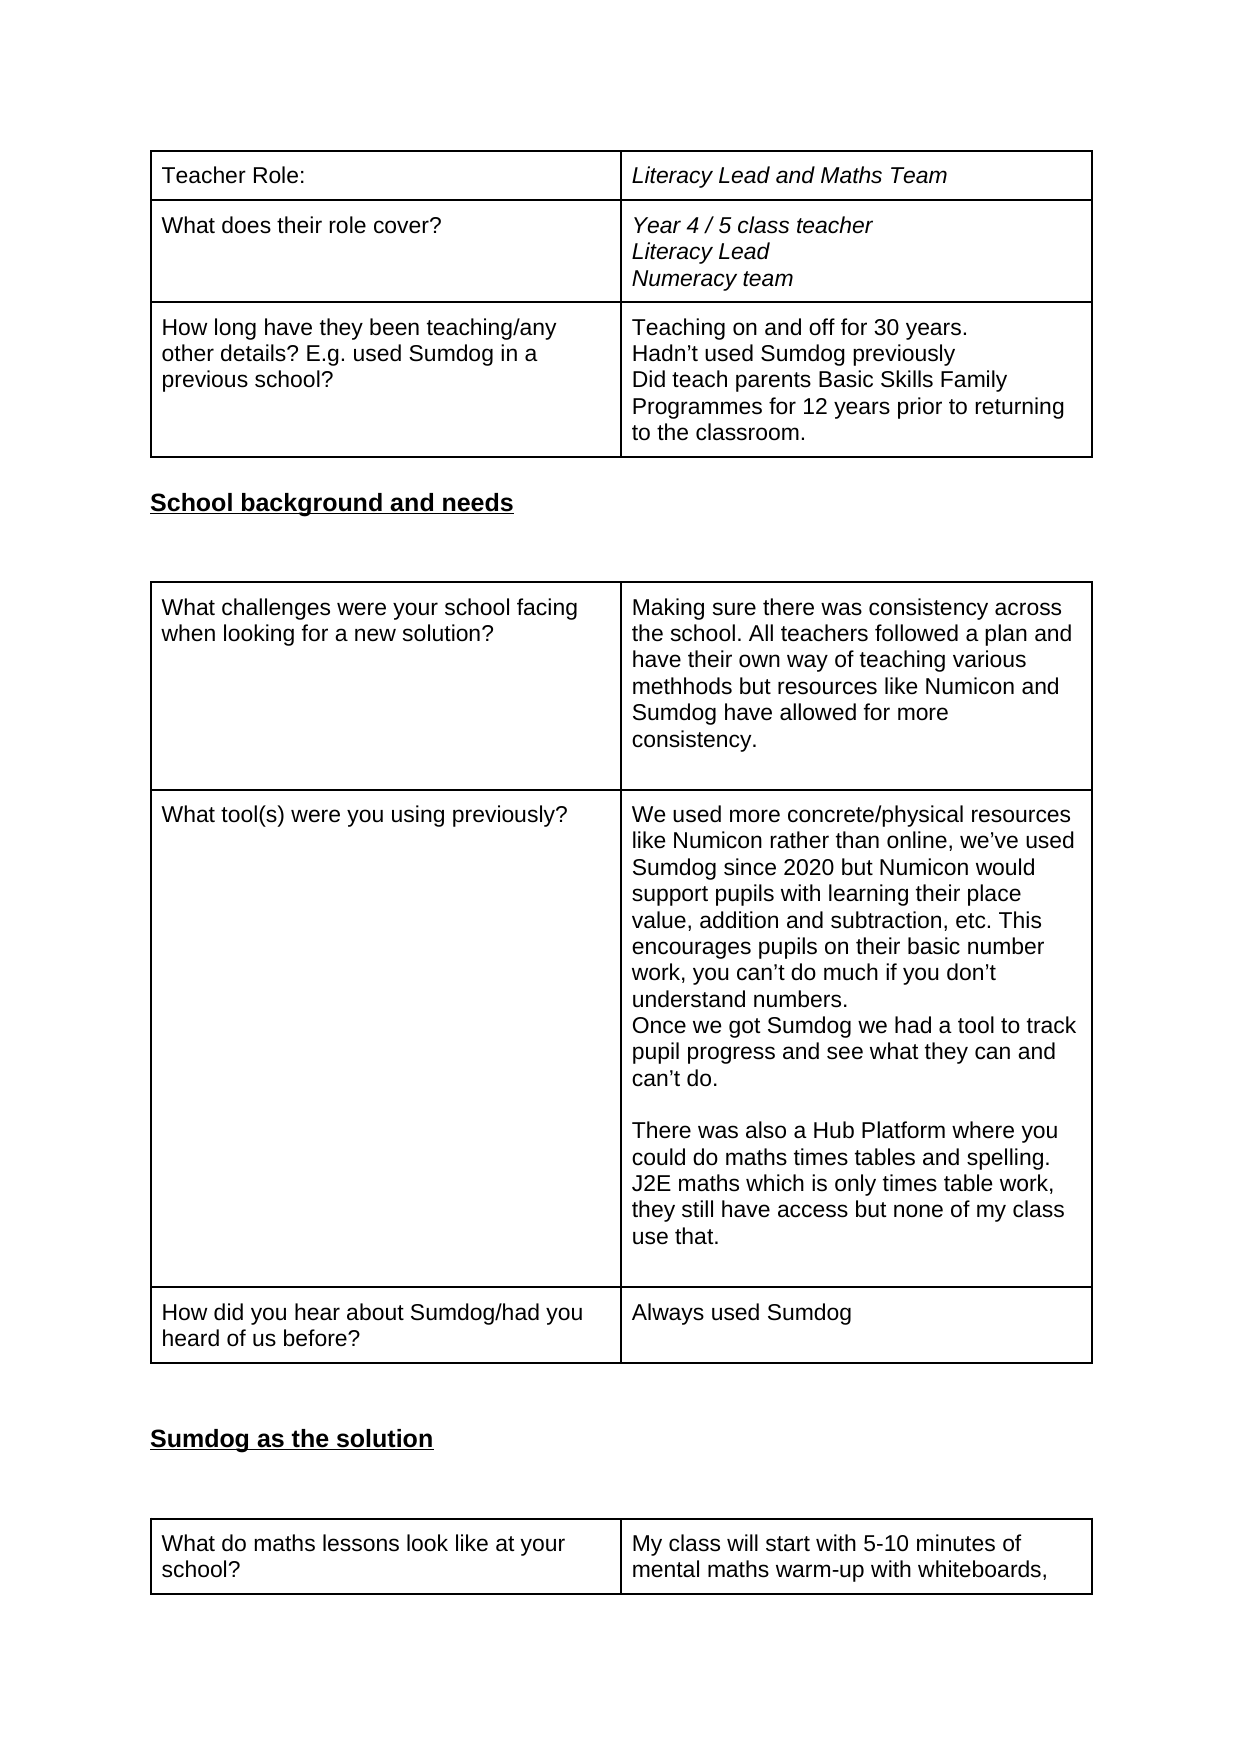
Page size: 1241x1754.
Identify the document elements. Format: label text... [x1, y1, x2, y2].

table_cell What does their role cover? [152, 201, 620, 301]
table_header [622, 1520, 1091, 1593]
table_header What challenges were your school facing when looking for a new solution? [152, 583, 620, 789]
table_cell Year 4 / 5 class teacher Literacy Lead Numeracy team [622, 201, 1091, 301]
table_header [152, 1520, 620, 1593]
table_cell We used more concrete/physical resources like Numicon rather than online, we’ve used Sumdog since 2020 but Numicon would support pupils with learning their place value, addition and subtraction, etc. This encourages pupils on their basic number work, you can’t do much if you don’t understand numbers. Once we got Sumdog we had a tool to track pupil progress and see what they can and can’t do. There was also a Hub Platform where you could do maths times tables and spelling. J2E maths which is only times table work, they still have access but none of my class use that. [622, 791, 1091, 1286]
table_cell How did you hear about Sumdog/had you heard of us before? [152, 1288, 620, 1362]
text School background and needs [150, 488, 1090, 547]
table_cell Literacy Lead and Maths Team [622, 152, 1091, 199]
table_cell What tool(s) were you using previously? [152, 791, 620, 1286]
table_header Making sure there was consistency across the school. All teachers followed a plan and have their own way of teaching various methhods but resources like Numicon and Sumdog have allowed for more consistency. [622, 583, 1091, 789]
table_cell Always used Sumdog [622, 1288, 1091, 1362]
table_cell How long have they been teaching/any other details? E.g. used Sumdog in a previous school? [152, 303, 620, 456]
text Sumdog as the solution [150, 1424, 1090, 1453]
table_cell Teaching on and off for 30 years. Hadn’t used Sumdog previously Did teach parents Basic Skills Family Programmes for 12 years prior to returning to the classroom. [622, 303, 1091, 456]
table_cell Teacher Role: [152, 152, 620, 199]
